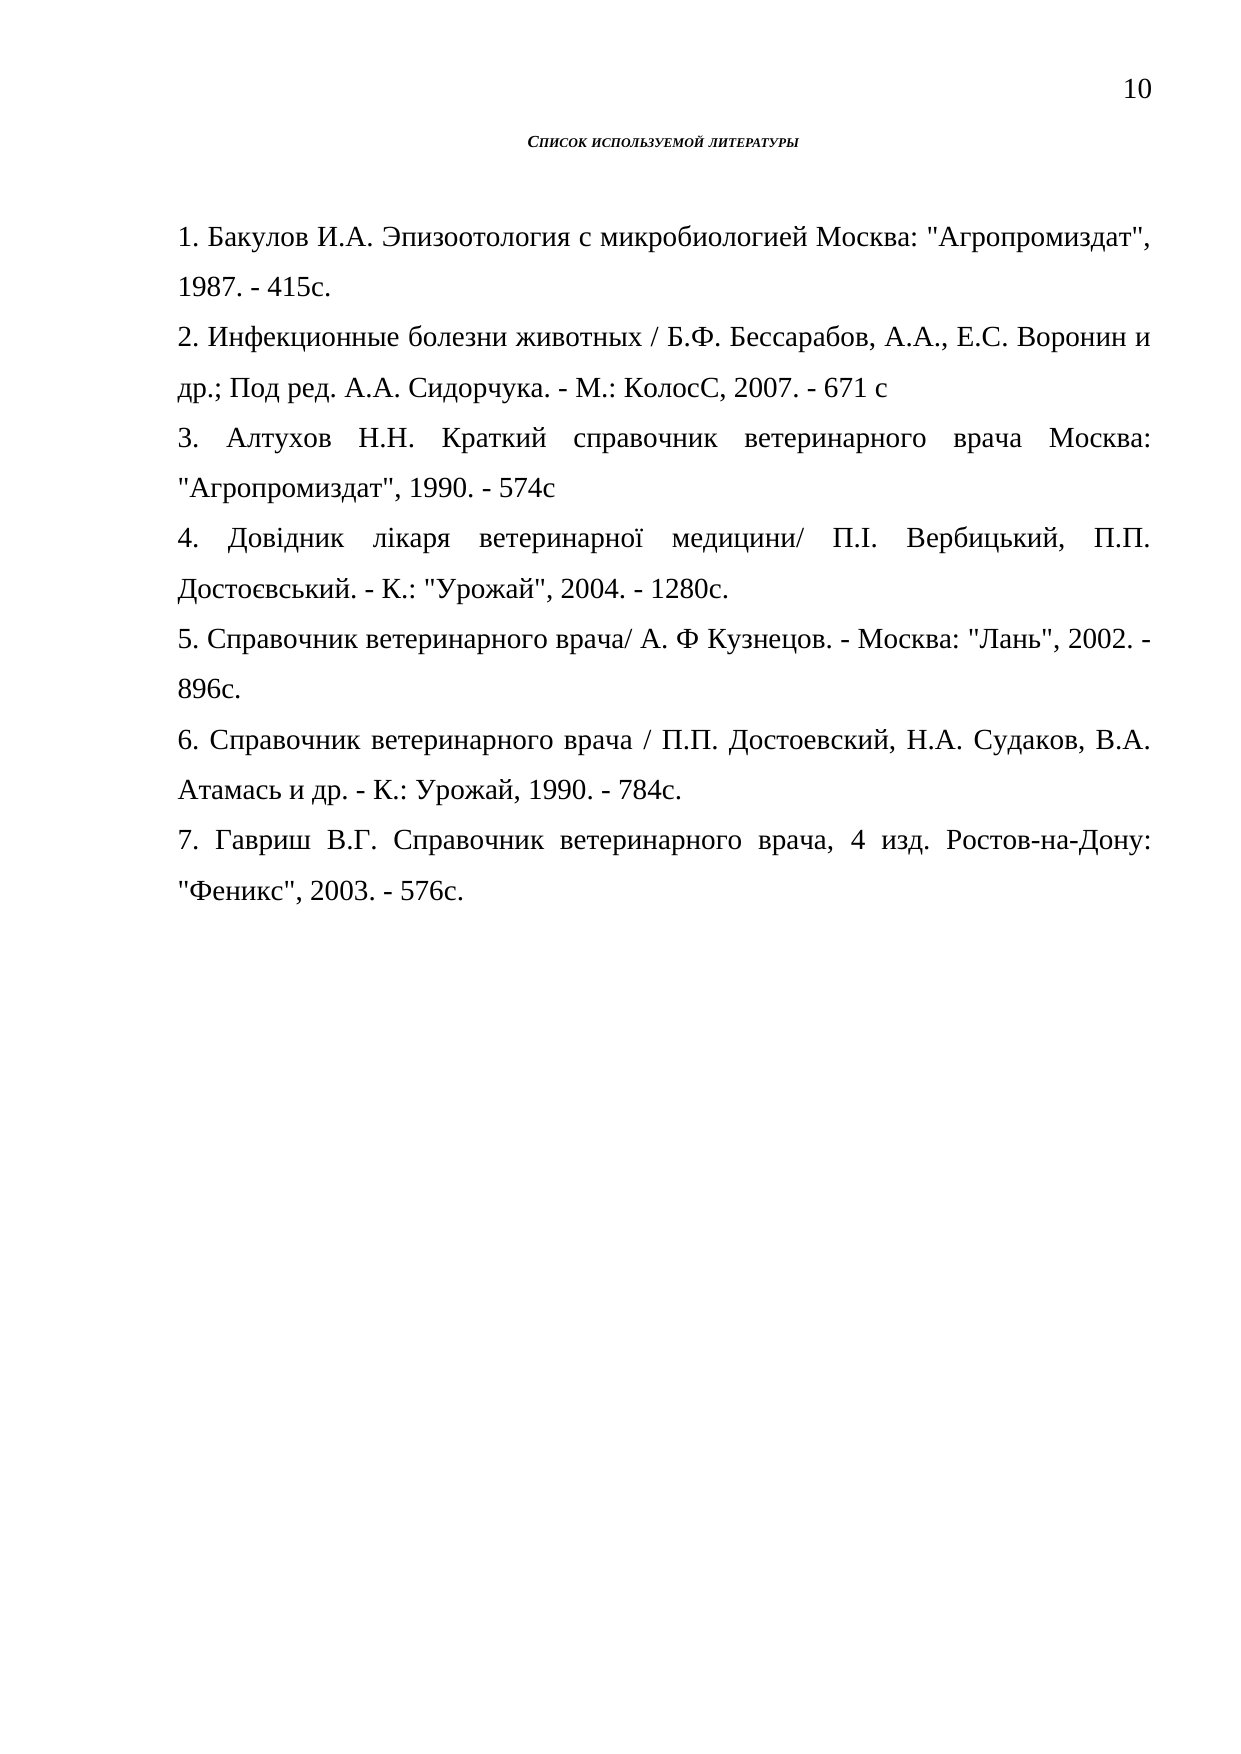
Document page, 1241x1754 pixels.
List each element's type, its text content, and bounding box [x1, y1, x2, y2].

text 3. Алтухов Н.Н. Краткий справочник ветеринарного врача Москва: "Агропромиздат", 1990. - 574с [177, 420, 1152, 504]
subtitle Список используемой литературы [177, 118, 1152, 152]
text 2. Инфекционные болезни животных / Б.Ф. Бессарабов, А.А., Е.С. Воронин и др.; Под ред. А.А. Сидорчука. - М.: КолосС, 2007. - 671 с [177, 319, 1152, 403]
text 5. Справочник ветеринарного врача/ А. Ф Кузнецов. - Москва: "Лань", 2002. - 896с. [177, 621, 1152, 705]
text 4. Довідник лікаря ветеринарної медицини/ П.І. Вербицький, П.П. Достоєвський. - К.: "Урожай", 2004. - 1280с. [177, 521, 1152, 604]
text 7. Гавриш В.Г. Справочник ветеринарного врача, 4 изд. Ростов-на-Дону: "Феникс", 2003. - 576с. [177, 822, 1152, 906]
text 1. Бакулов И.А. Эпизоотология с микробиологией Москва: "Агропромиздат", 1987. - 415с. [177, 219, 1152, 303]
text 6. Справочник ветеринарного врача / П.П. Достоевский, Н.А. Судаков, В.А. Атамась и др. - К.: Урожай, 1990. - 784с. [177, 722, 1152, 806]
